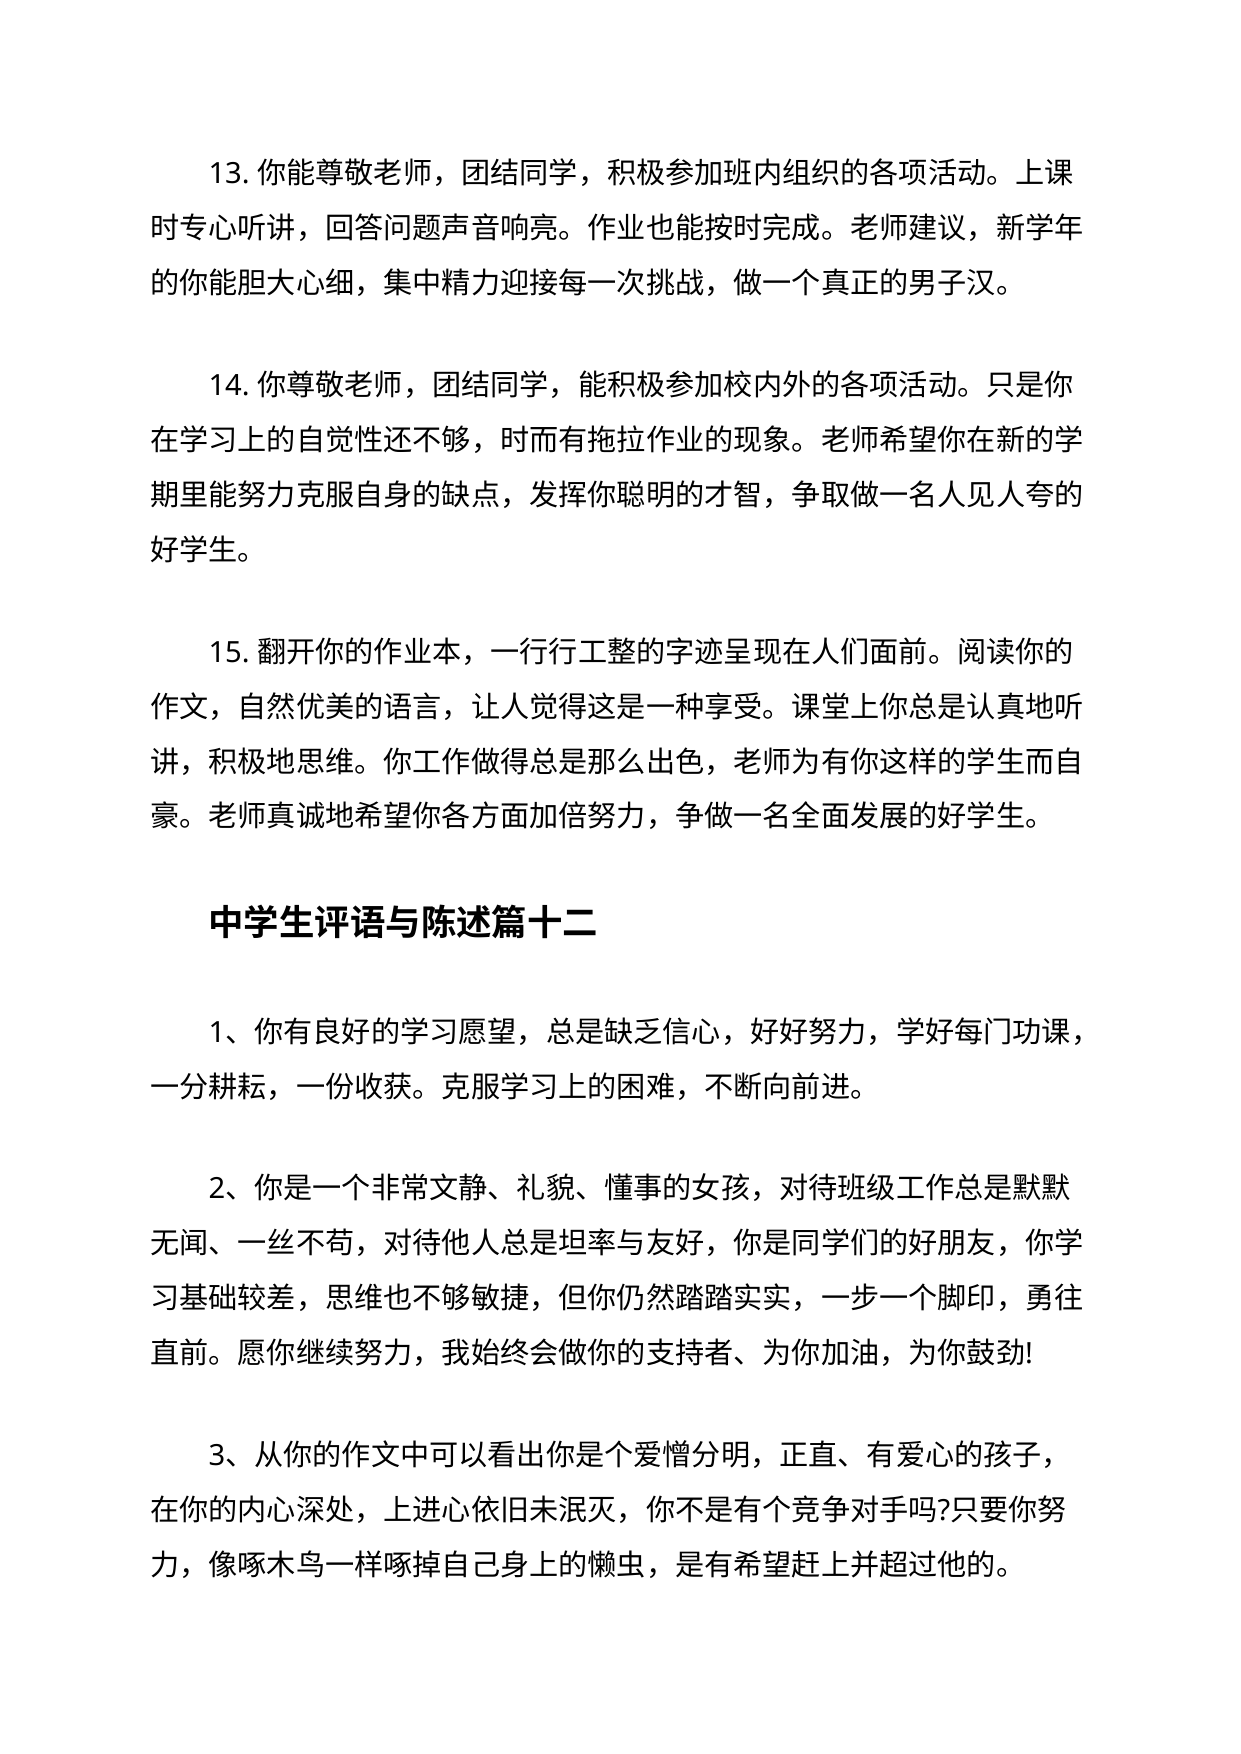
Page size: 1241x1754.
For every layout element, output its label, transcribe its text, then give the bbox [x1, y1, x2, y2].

text 13. 你能尊敬老师，团结同学，积极参加班内组织的各项活动。上课时专心听讲，回答问题声音响亮。作业也能按时完成。老师建议，新学年的你能胆大心细，集中精力迎接每一次挑战，做一个真正的男子汉。 [150, 150, 1090, 302]
text 3、从你的作文中可以看出你是个爱憎分明，正直、有爱心的孩子，在你的内心深处，上进心依旧未泯灭，你不是有个竞争对手吗?只要你努力，像啄木鸟一样啄掉自己身上的懒虫，是有希望赶上并超过他的。 [150, 1432, 1090, 1584]
text 2、你是一个非常文静、礼貌、懂事的女孩，对待班级工作总是默默无闻、一丝不苟，对待他人总是坦率与友好，你是同学们的好朋友，你学习基础较差，思维也不够敏捷，但你仍然踏踏实实，一步一个脚印，勇往直前。愿你继续努力，我始终会做你的支持者、为你加油，为你鼓劲! [150, 1165, 1090, 1372]
text 15. 翻开你的作业本，一行行工整的字迹呈现在人们面前。阅读你的作文，自然优美的语言，让人觉得这是一种享受。课堂上你总是认真地听讲，积极地思维。你工作做得总是那么出色，老师为有你这样的学生而自豪。老师真诚地希望你各方面加倍努力，争做一名全面发展的好学生。 [150, 628, 1090, 835]
text 14. 你尊敬老师，团结同学，能积极参加校内外的各项活动。只是你在学习上的自觉性还不够，时而有拖拉作业的现象。老师希望你在新的学期里能努力克服自身的缺点，发挥你聪明的才智，争取做一名人见人夸的好学生。 [150, 362, 1090, 569]
text 1、你有良好的学习愿望，总是缺乏信心，好好努力，学好每门功课，一分耕耘，一份收获。克服学习上的困难，不断向前进。 [150, 1008, 1090, 1106]
text 中学生评语与陈述篇十二 [150, 895, 1090, 946]
